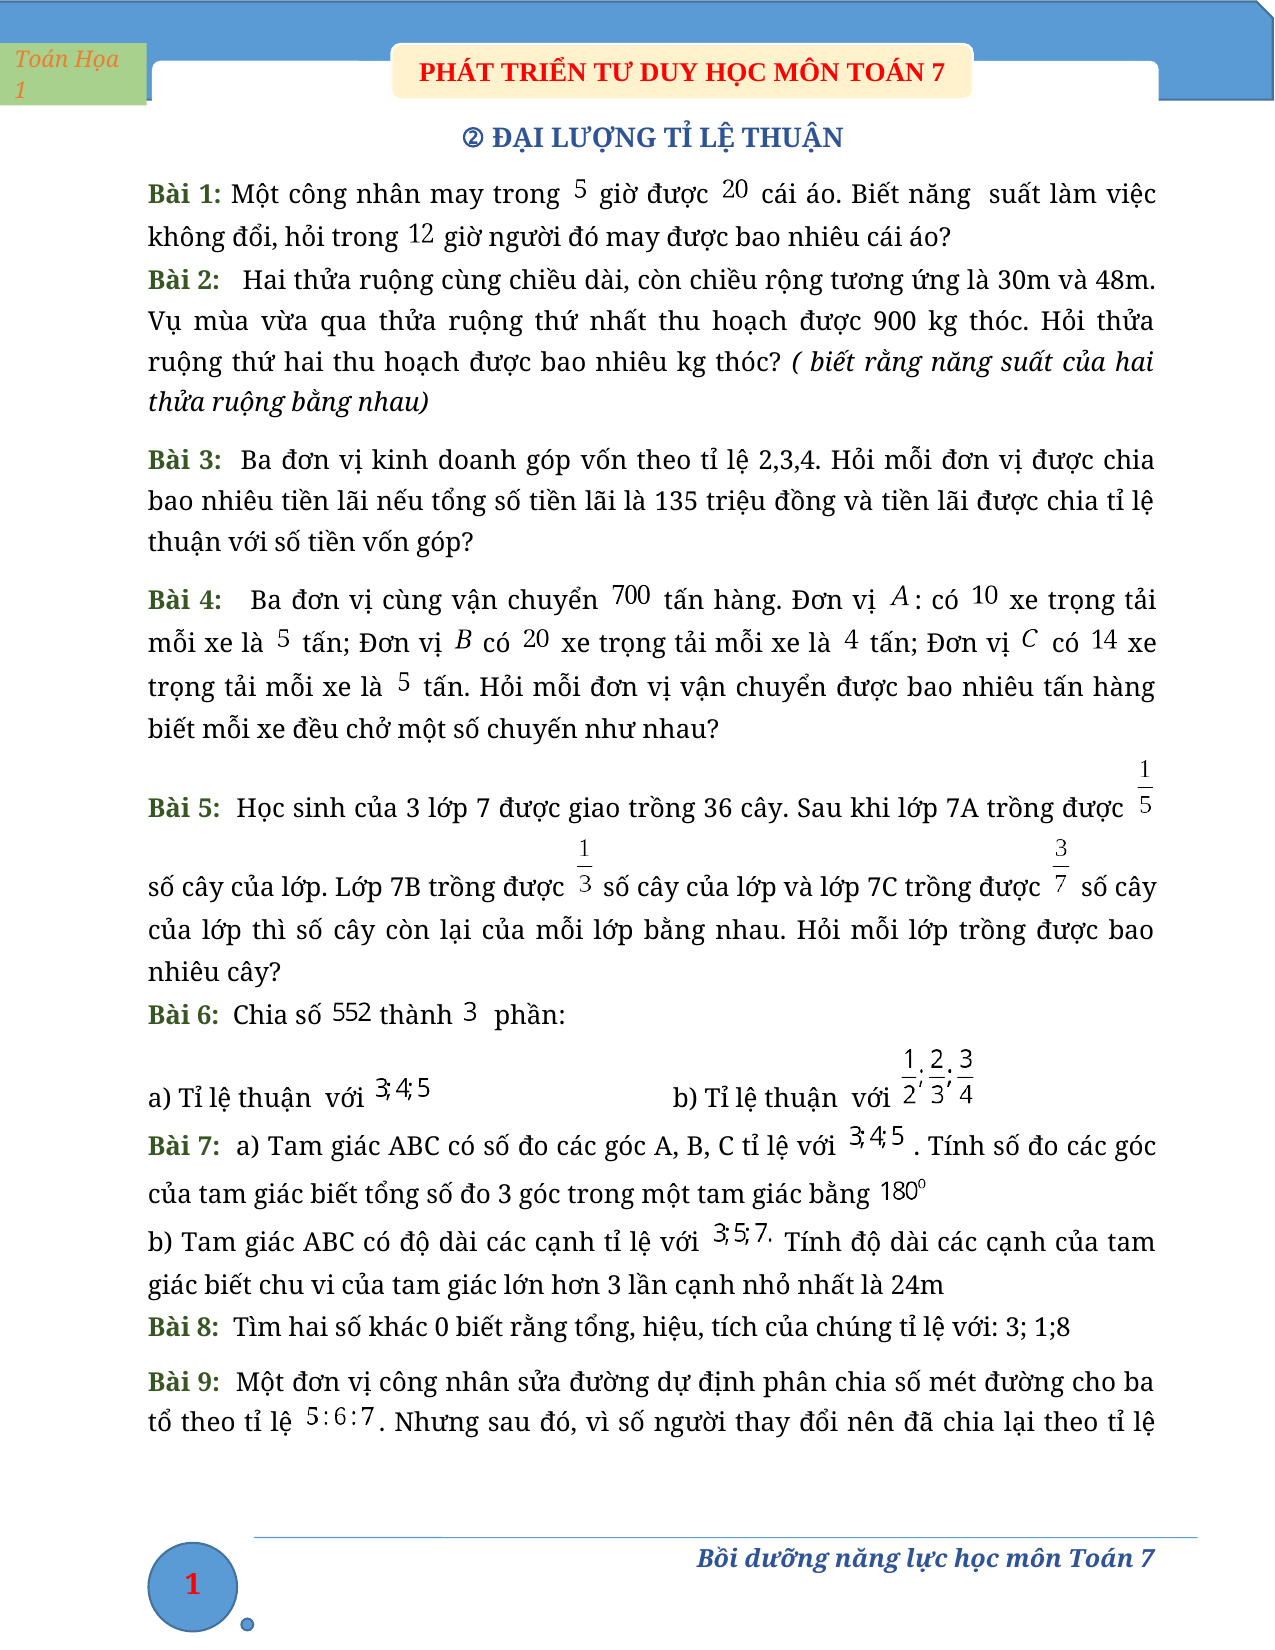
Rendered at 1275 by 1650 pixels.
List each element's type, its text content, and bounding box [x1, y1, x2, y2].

text Bài 5: Học sinh của 3 lớp 7 được giao trồng 36 cây. Sau khi lớp 7A trồng được số cây của lớp. Lớp 7B trồng được số cây của lớp và lớp 7C trồng được số cây của lớp thì số cây còn lại của mỗi lớp bằng nhau. Hỏi mỗi lớp trồng được bao nhiêu cây? [148, 753, 1157, 989]
text ĐẠI LƯỢNG TỈ LỆ THUẬN [148, 118, 1157, 155]
text b) Tam giác ABC có độ dài các cạnh tỉ lệ với Tính độ dài các cạnh của tam giác biết chu vi của tam giác lớn hơn 3 lần cạnh nhỏ nhất là 24m [148, 1218, 1157, 1302]
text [148, 1364, 1157, 1439]
text Bài 6: Chia số thành phần: [148, 996, 1157, 1032]
text Bài 4: Ba đơn vị cùng vận chuyển tấn hàng. Đơn vị : có xe trọng tải mỗi xe là tấn; Đơn vị có xe trọng tải mỗi xe là tấn; Đơn vị có xe trọng tải mỗi xe là tấn. Hỏi mỗi đơn vị vận chuyển được bao nhiêu tấn hàng biết mỗi xe đều chở một số chuyến như nhau? [148, 581, 1157, 746]
text Bài 7: a) Tam giác ABC có số đo các góc A, B, C tỉ lệ với . Tính số đo các góc của tam giác biết tổng số đo 3 góc trong một tam giác bằng [148, 1122, 1157, 1211]
text a) Tỉ lệ thuận với b) Tỉ lệ thuận với [148, 1039, 1157, 1115]
text Bài 2: Hai thửa ruộng cùng chiều dài, còn chiều rộng tương ứng là 30m và 48m. Vụ mùa vừa qua thửa ruộng thứ nhất thu hoạch được 900 kg thóc. Hỏi thửa ruộng thứ hai thu hoạch được bao nhiêu kg thóc? ( biết rằng năng suất của hai thửa ruộng bằng nhau) [148, 261, 1157, 419]
text Bài 8: Tìm hai số khác 0 biết rằng tổng, hiệu, tích của chúng tỉ lệ với: 3; 1;8 [148, 1309, 1157, 1344]
text Bài 1: Một công nhân may trong giờ được cái áo. Biết năng suất làm việc không đổi, hỏi trong giờ người đó may được bao nhiêu cái áo? [148, 174, 1157, 254]
text Bài 3: Ba đơn vị kinh doanh góp vốn theo tỉ lệ 2,3,4. Hỏi mỗi đơn vị được chia bao nhiêu tiền lãi nếu tổng số tiền lãi là 135 triệu đồng và tiền lãi được chia tỉ lệ thuận với số tiền vốn góp? [148, 441, 1157, 559]
